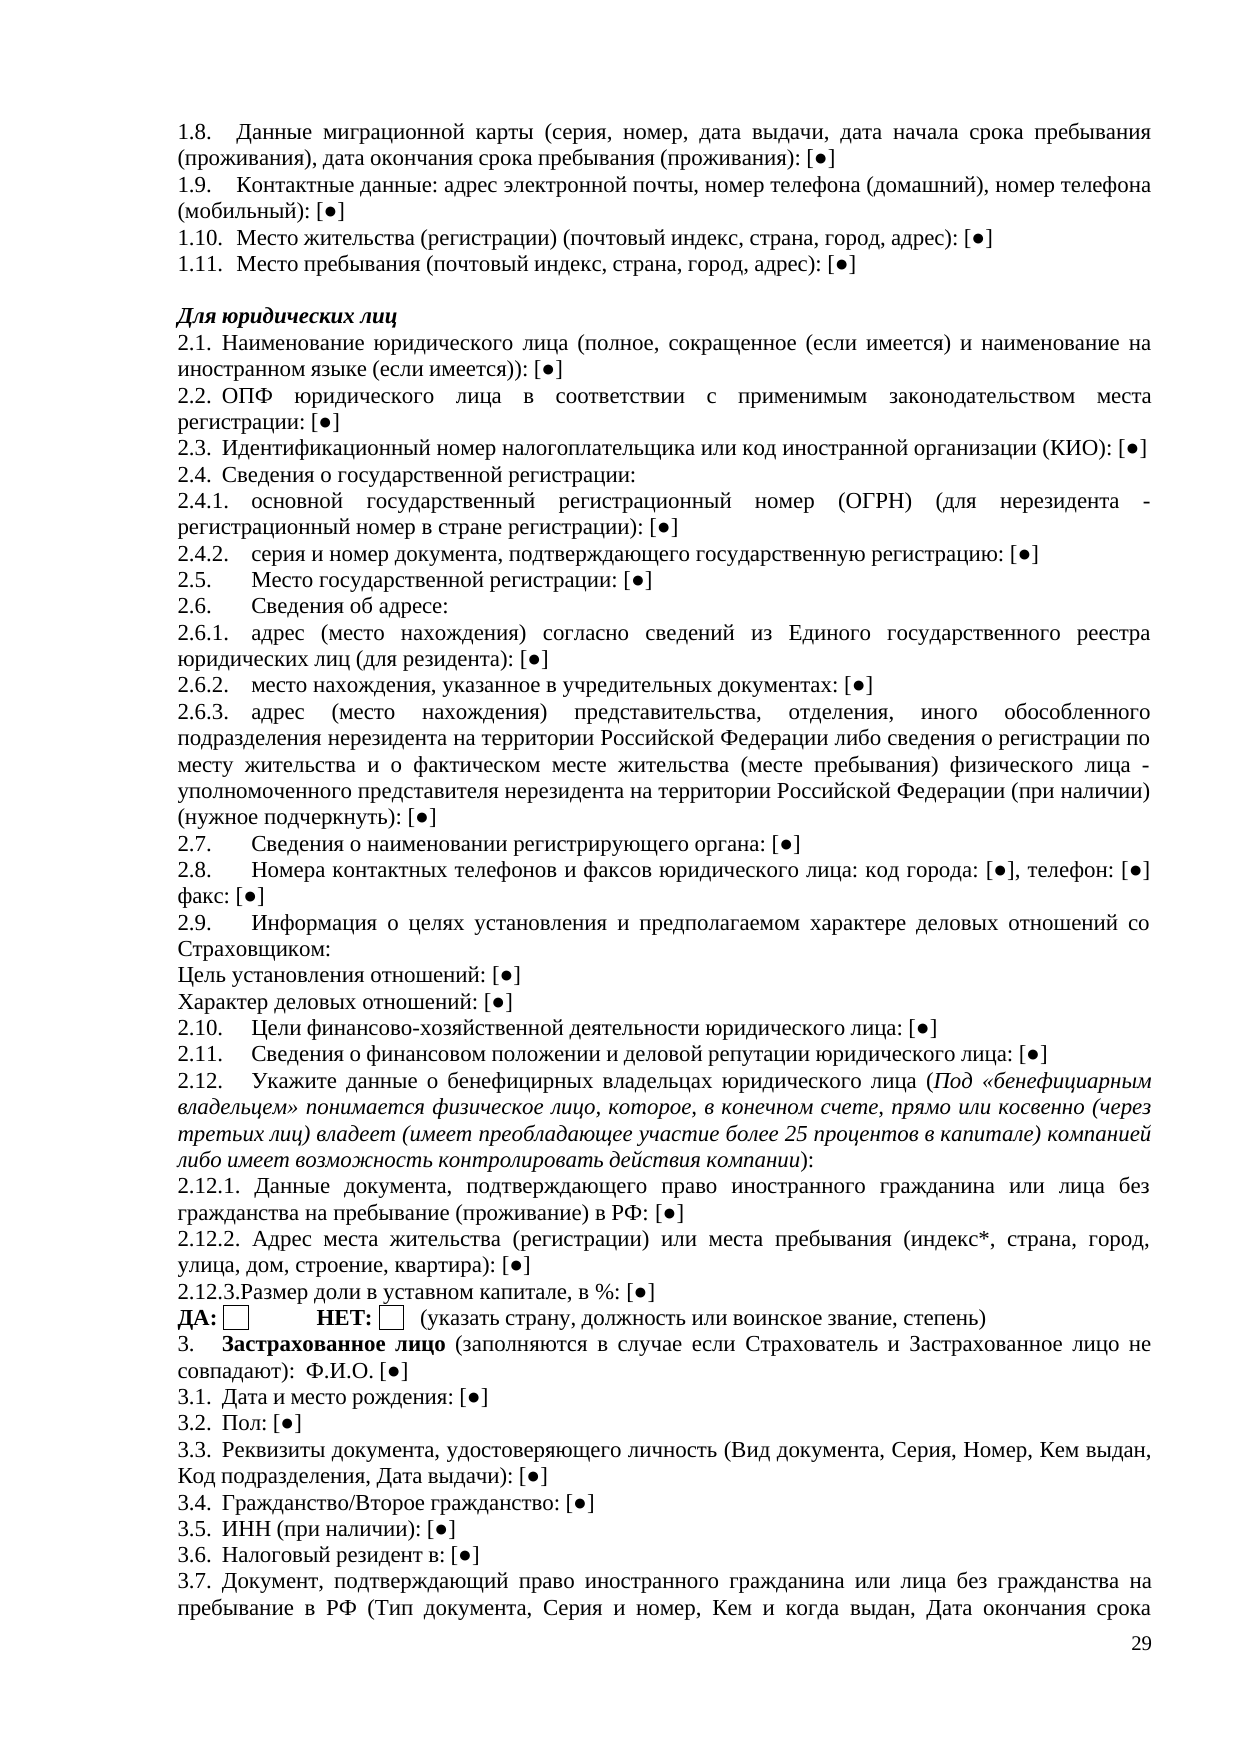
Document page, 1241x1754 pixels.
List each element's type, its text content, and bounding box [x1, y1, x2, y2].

list серия и номер документа, подтверждающего государственную регистрацию: [●] [177, 540, 1152, 566]
list Дата и место рождения: [●] [177, 1383, 1152, 1409]
list место нахождения, указанное в учредительных документах: [●] [177, 672, 1152, 698]
list Сведения об адресе: [177, 592, 1152, 619]
list Цели финансово-хозяйственной деятельности юридического лица: [●] [177, 1014, 1152, 1041]
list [177, 1568, 1152, 1620]
list Контактные данные: адрес электронной почты, номер телефона (домашний), номер телефона (мобильный): [●] [177, 171, 1152, 223]
list адрес (место нахождения) представительства, отделения, иного обособленного подразделения нерезидента на территории Российской Федерации либо сведения о регистрации по месту жительства и о фактическом месте жительства (месте пребывания) физического лица - уполномоченного представителя нерезидента на территории Российской Федерации (при наличии) (нужное подчеркнуть): [●] [177, 698, 1152, 830]
list основной государственный регистрационный номер (ОГРН) (для нерезидента - регистрационный номер в стране регистрации): [●] [177, 487, 1152, 540]
list Место государственной регистрации: [●] [177, 566, 1152, 592]
text Характер деловых отношений: [●] [177, 988, 1152, 1014]
list Застрахованное лицо (заполняются в случае если Страхователь и Застрахованное лицо не совпадают): Ф.И.О. [●] [177, 1330, 1152, 1383]
list ДА: НЕТ: (указать страну, должность или воинское звание, степень) [177, 1304, 1152, 1330]
list адрес (место нахождения) согласно сведений из Единого государственного реестра юридических лиц (для резидента): [●] [177, 619, 1152, 672]
list Налоговый резидент в: [●] [177, 1541, 1152, 1568]
list Укажите данные о бенефицирных владельцах юридического лица (Под «бенефициарным владельцем» понимается физическое лицо, которое, в конечном счете, прямо или косвенно (через третьих лиц) владеет (имеет преобладающее участие более 25 процентов в капитале) компанией либо имеет возможность контролировать действия компании): [177, 1067, 1152, 1172]
list Наименование юридического лица (полное, сокращенное (если имеется) и наименование на иностранном языке (если имеется)): [●] [177, 329, 1152, 382]
list Место пребывания (почтовый индекс, страна, город, адрес): [●] [177, 250, 1152, 276]
text 2.12.1. Данные документа, подтверждающего право иностранного гражданина или лица без гражданства на пребывание (проживание) в РФ: [●] [177, 1172, 1152, 1225]
list ИНН (при наличии): [●] [177, 1515, 1152, 1541]
list Данные миграционной карты (серия, номер, дата выдачи, дата начала срока пребывания (проживания), дата окончания срока пребывания (проживания): [●] [177, 118, 1152, 171]
list Для юридических лиц [177, 303, 1152, 329]
list Сведения о финансовом положении и деловой репутации юридического лица: [●] [177, 1041, 1152, 1067]
text Цель установления отношений: [●] [177, 961, 1152, 988]
list Сведения о государственной регистрации: [177, 461, 1152, 487]
text 2.12.3.Размер доли в уставном капитале, в %: [●] [177, 1278, 1152, 1304]
list Сведения о наименовании регистрирующего органа: [●] [177, 830, 1152, 856]
list Реквизиты документа, удостоверяющего личность (Вид документа, Серия, Номер, Кем выдан, Код подразделения, Дата выдачи): [●] [177, 1436, 1152, 1488]
list Место жительства (регистрации) (почтовый индекс, страна, город, адрес): [●] [177, 223, 1152, 250]
list Идентификационный номер налогоплательщика или код иностранной организации (КИО): [●] [177, 434, 1152, 461]
list Гражданство/Второе гражданство: [●] [177, 1488, 1152, 1515]
text 2.12.2. Адрес места жительства (регистрации) или места пребывания (индекс*, страна, город, улица, дом, строение, квартира): [●] [177, 1225, 1152, 1278]
list Пол: [●] [177, 1409, 1152, 1436]
list Информация о целях установления и предполагаемом характере деловых отношений со Страховщиком: [177, 909, 1152, 961]
list ОПФ юридического лица в соответствии с применимым законодательством места регистрации: [●] [177, 382, 1152, 434]
list Номера контактных телефонов и факсов юридического лица: код города: [●], телефон: [●] факс: [●] [177, 856, 1152, 909]
